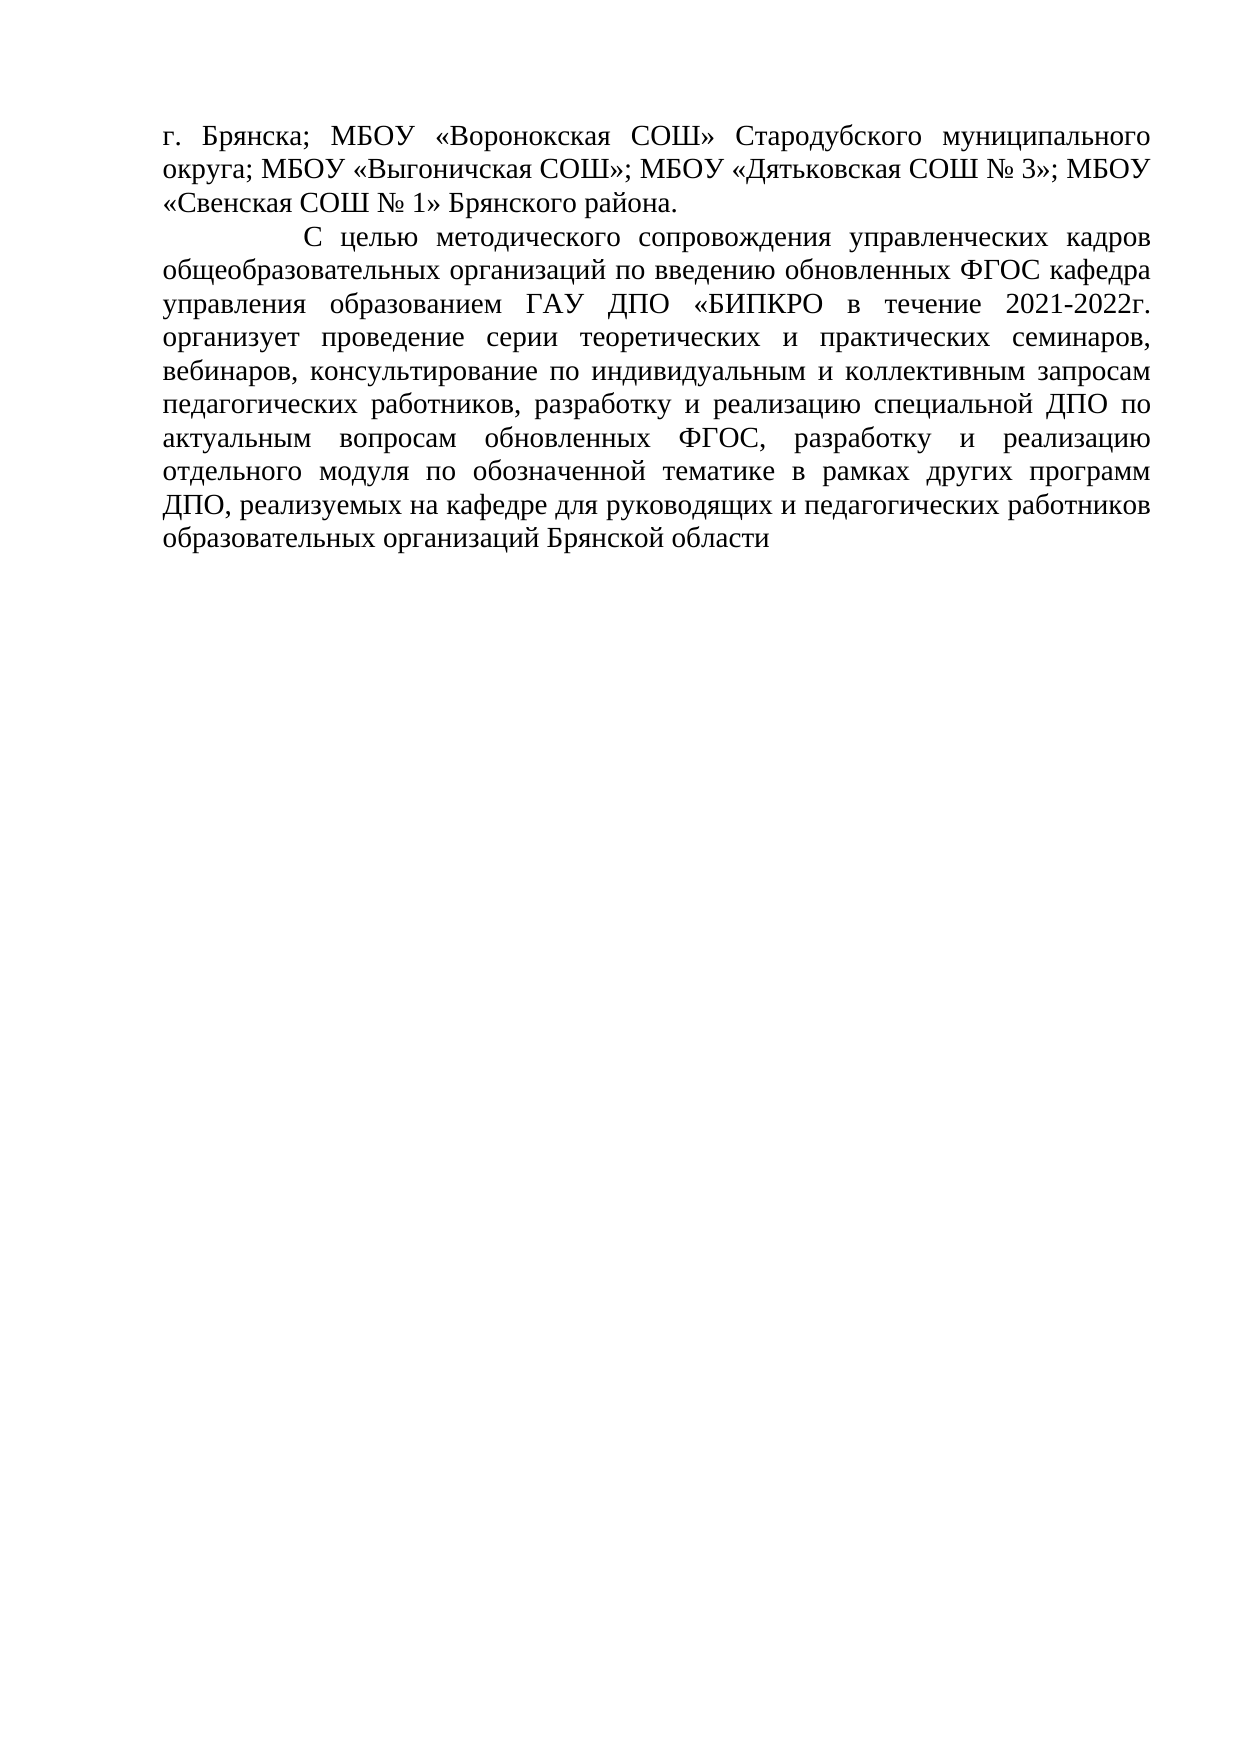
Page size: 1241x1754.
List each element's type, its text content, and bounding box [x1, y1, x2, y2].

text г. Брянска; МБОУ «Воронокская СОШ» Стародубского муниципального округа; МБОУ «Выгоничская СОШ»; МБОУ «Дятьковская СОШ № 3»; МБОУ «Свенская СОШ № 1» Брянского района. [162, 118, 1152, 219]
text С целью методического сопровождения управленческих кадров общеобразовательных организаций по введению обновленных ФГОС кафедра управления образованием ГАУ ДПО «БИПКРО в течение 2021-2022г. организует проведение серии теоретических и практических семинаров, вебинаров, консультирование по индивидуальным и коллективным запросам педагогических работников, разработку и реализацию специальной ДПО по актуальным вопросам обновленных ФГОС, разработку и реализацию отдельного модуля по обозначенной тематике в рамках других программ ДПО, реализуемых на кафедре для руководящих и педагогических работников образовательных организаций Брянской области [162, 219, 1152, 554]
